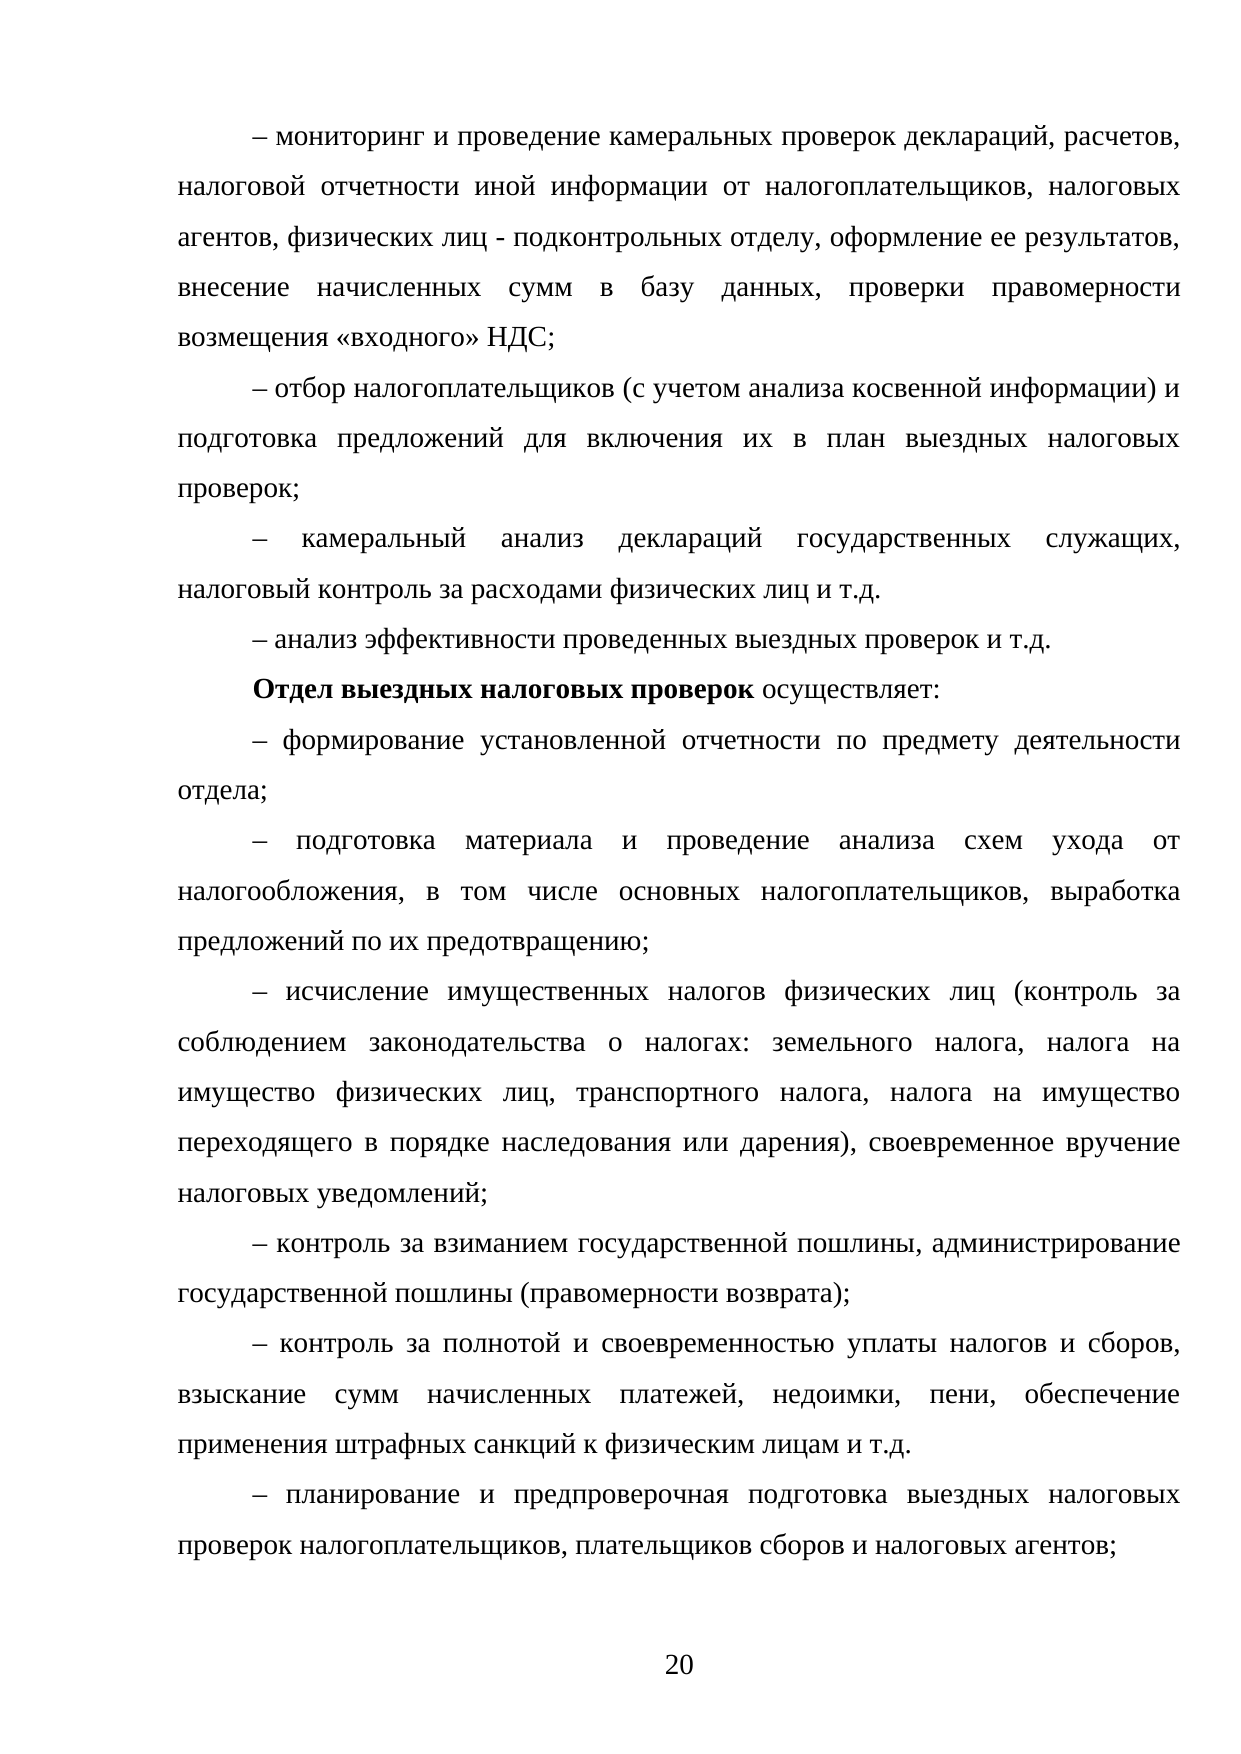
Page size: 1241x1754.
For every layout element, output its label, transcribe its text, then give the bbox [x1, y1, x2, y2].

text – камеральный анализ деклараций государственных служащих, налоговый контроль за расходами физических лиц и т.д. [177, 521, 1181, 604]
text – контроль за полнотой и своевременностью уплаты налогов и сборов, взыскание сумм начисленных платежей, недоимки, пени, обеспечение применения штрафных санкций к физическим лицам и т.д. [177, 1326, 1181, 1460]
text – формирование установленной отчетности по предмету деятельности отдела; [177, 722, 1181, 806]
text – отбор налогоплательщиков (с учетом анализа косвенной информации) и подготовка предложений для включения их в план выездных налоговых проверок; [177, 370, 1181, 504]
text – мониторинг и проведение камеральных проверок деклараций, расчетов, налоговой отчетности иной информации от налогоплательщиков, налоговых агентов, физических лиц - подконтрольных отделу, оформление ее результатов, внесение начисленных сумм в базу данных, проверки правомерности возмещения «входного» НДС; [177, 118, 1181, 353]
text – анализ эффективности проведенных выездных проверок и т.д. [177, 621, 1181, 655]
text – подготовка материала и проведение анализа схем ухода от налогообложения, в том числе основных налогоплательщиков, выработка предложений по их предотвращению; [177, 822, 1181, 957]
text – исчисление имущественных налогов физических лиц (контроль за соблюдением законодательства о налогах: земельного налога, налога на имущество физических лиц, транспортного налога, налога на имущество переходящего в порядке наследования или дарения), своевременное вручение налоговых уведомлений; [177, 973, 1181, 1208]
text – контроль за взиманием государственной пошлины, администрирование государственной пошлины (правомерности возврата); [177, 1225, 1181, 1309]
text Отдел выездных налоговых проверок осуществляет: [177, 672, 1181, 705]
text – планирование и предпроверочная подготовка выездных налоговых проверок налогоплательщиков, плательщиков сборов и налоговых агентов; [177, 1477, 1181, 1560]
